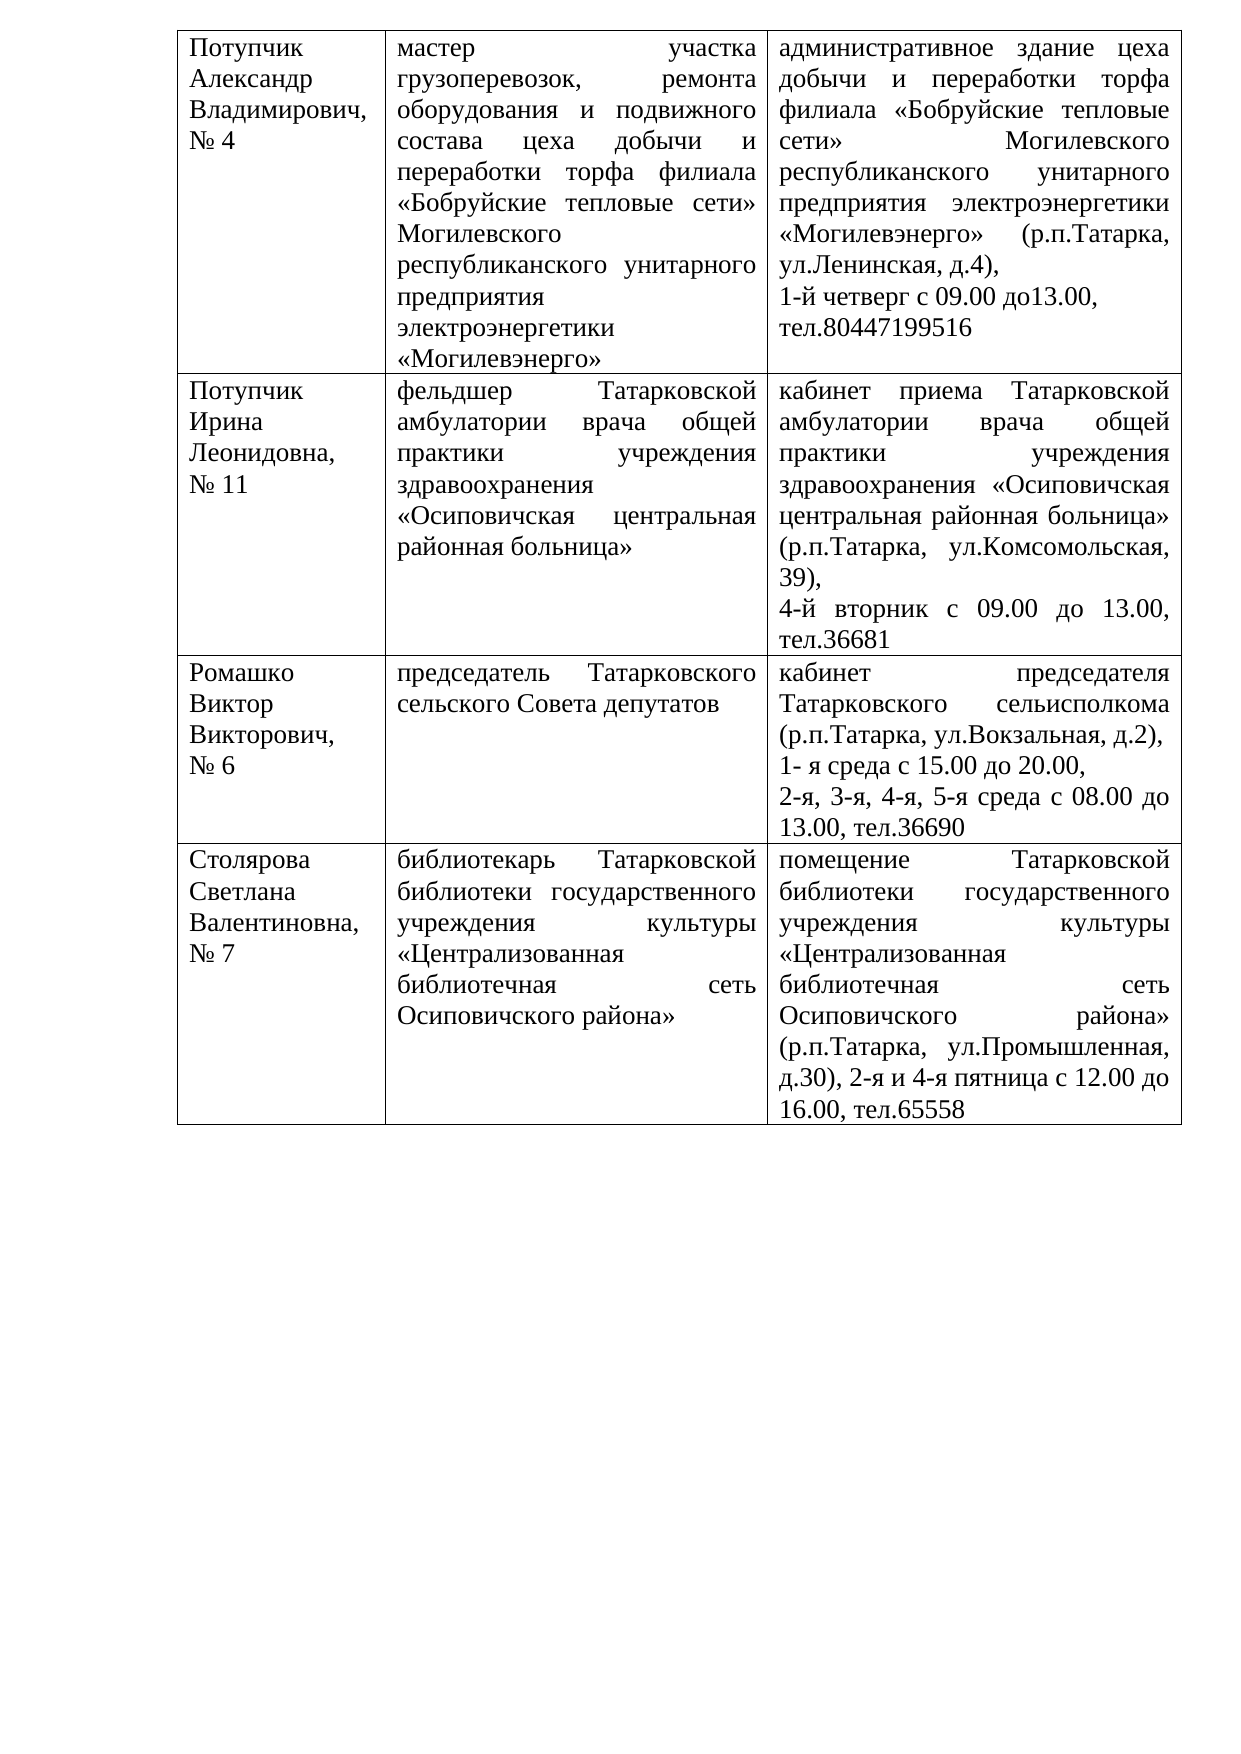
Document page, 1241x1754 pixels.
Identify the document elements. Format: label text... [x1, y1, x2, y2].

table_cell административное здание цеха добычи и переработки торфа филиала «Бобруйские тепловые сети» Могилевского республиканского унитарного предприятия электроэнергетики «Могилевэнерго» (р.п.Татарка, ул.Ленинская, д.4), 1-й четверг с 09.00 до13.00, тел.80447199516 [768, 31, 1181, 373]
table_cell помещение Татарковской библиотеки государственного учреждения культуры «Централизованная библиотечная сеть Осиповичского района» (р.п.Татарка, ул.Промышленная, д.30), 2-я и 4-я пятница с 12.00 до 16.00, тел.65558 [768, 844, 1181, 1124]
table_cell Столярова Светлана Валентиновна, № 7 [178, 844, 385, 1124]
table_cell Потупчик Ирина Леонидовна, № 11 [178, 374, 385, 654]
table_cell кабинет приема Татарковской амбулатории врача общей практики учреждения здравоохранения «Осиповичская центральная районная больница» (р.п.Татарка, ул.Комсомольская, 39), 4-й вторник с 09.00 до 13.00, тел.36681 [768, 374, 1181, 654]
table_cell библиотекарь Татарковской библиотеки государственного учреждения культуры «Централизованная библиотечная сеть Осиповичского района» [386, 844, 767, 1124]
table_cell председатель Татарковского сельского Совета депутатов [386, 656, 767, 842]
table_cell кабинет председателя Татарковского сельисполкома (р.п.Татарка, ул.Вокзальная, д.2), 1- я среда с 15.00 до 20.00, 2-я, 3-я, 4-я, 5-я среда с 08.00 до 13.00, тел.36690 [768, 656, 1181, 842]
table_cell мастер участка грузоперевозок, ремонта оборудования и подвижного состава цеха добычи и переработки торфа филиала «Бобруйские тепловые сети» Могилевского республиканского унитарного предприятия электроэнергетики «Могилевэнерго» [386, 31, 767, 373]
table_cell Ромашко Виктор Викторович, № 6 [178, 656, 385, 842]
table_cell фельдшер Татарковской амбулатории врача общей практики учреждения здравоохранения «Осиповичская центральная районная больница» [386, 374, 767, 654]
table_cell Потупчик Александр Владимирович, № 4 [178, 31, 385, 373]
